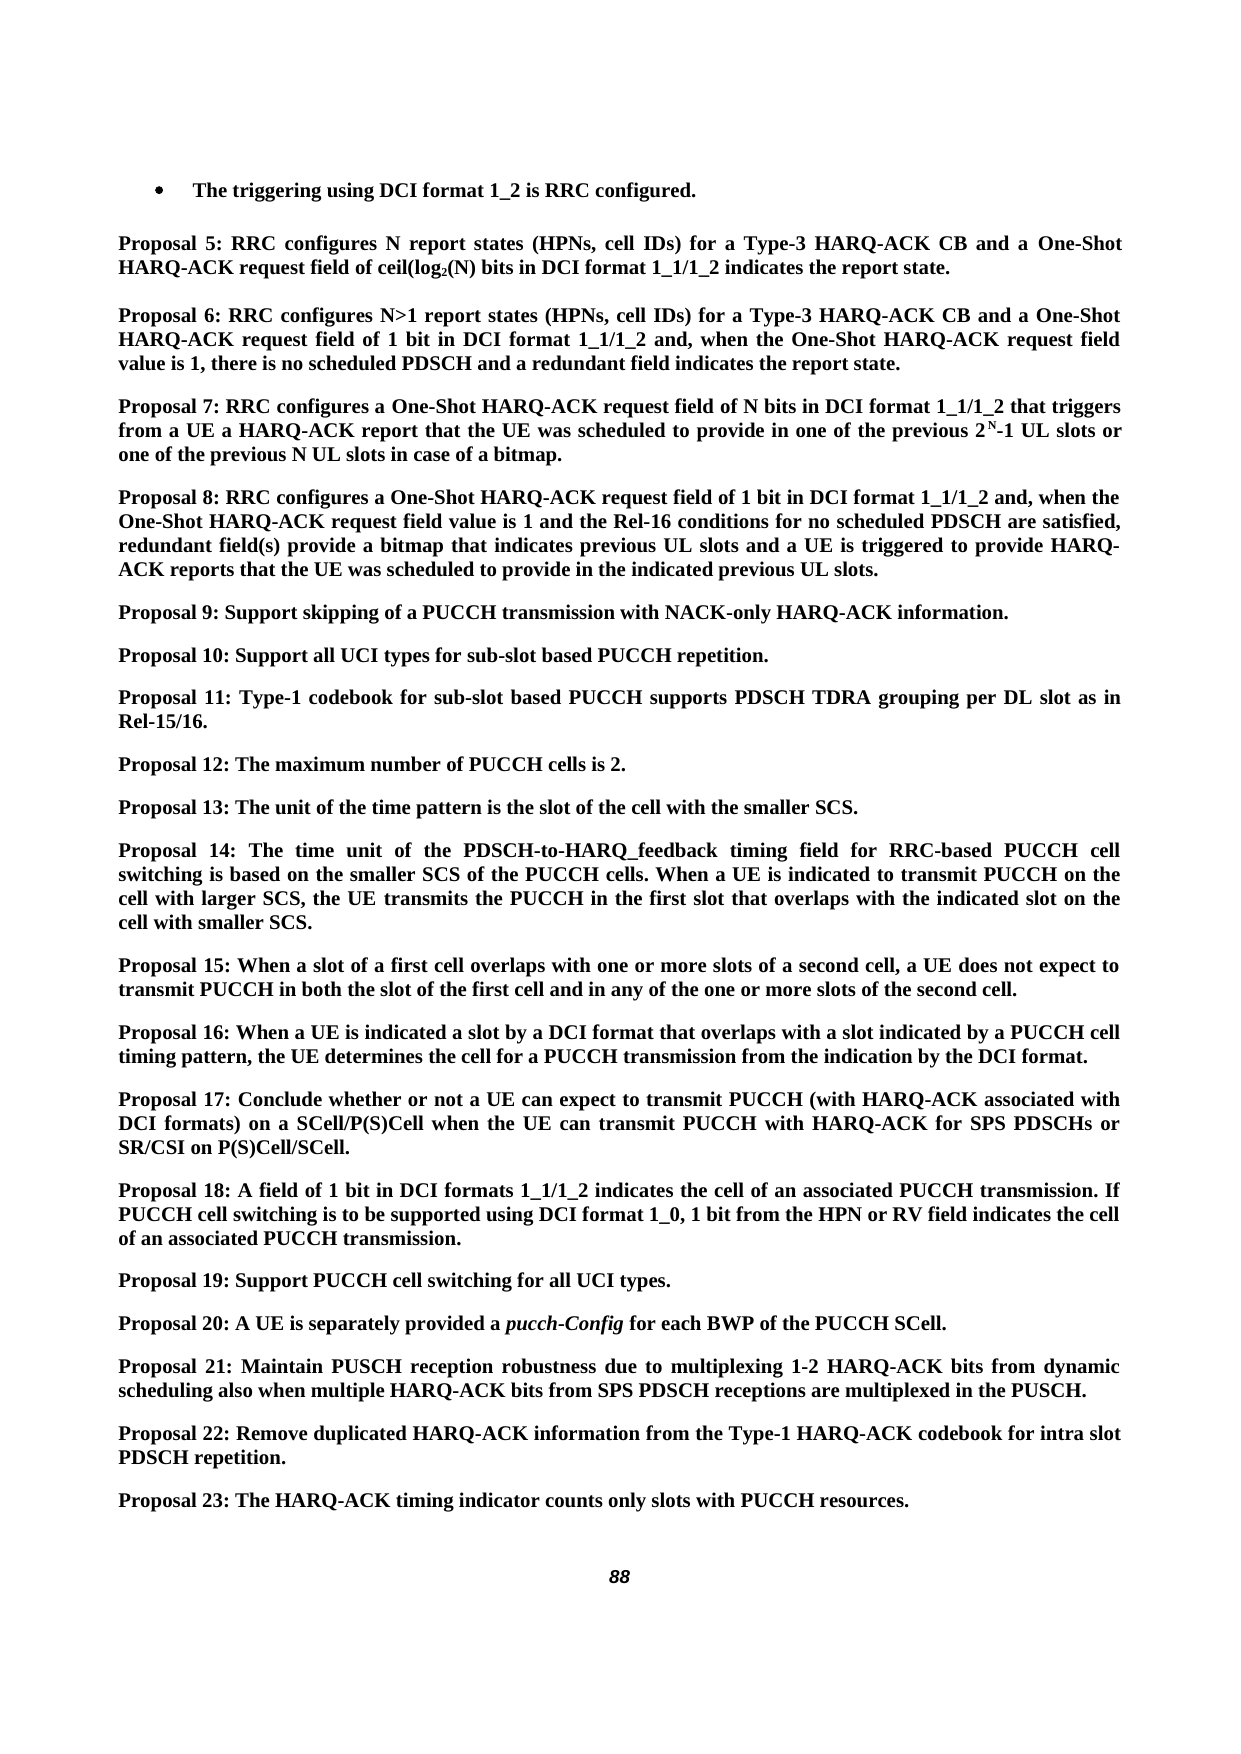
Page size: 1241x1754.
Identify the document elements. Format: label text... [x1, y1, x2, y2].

text Proposal 11: Type-1 codebook for sub-slot based PUCCH supports PDSCH TDRA grouping per DL slot as in Rel-15/16. [118, 685, 1122, 733]
text Proposal 20: A UE is separately provided a pucch-Config for each BWP of the PUCCH SCell. [118, 1311, 1122, 1335]
text Proposal 14: The time unit of the PDSCH-to-HARQ_feedback timing field for RRC-based PUCCH cell switching is based on the smaller SCS of the PUCCH cells. When a UE is indicated to transmit PUCCH on the cell with larger SCS, the UE transmits the PUCCH in the first slot that overlaps with the indicated slot on the cell with smaller SCS. [118, 838, 1122, 934]
text Proposal 9: Support skipping of a PUCCH transmission with NACK-only HARQ-ACK information. [118, 600, 1122, 624]
text Proposal 8: RRC configures a One-Shot HARQ-ACK request field of 1 bit in DCI format 1_1/1_2 and, when the One-Shot HARQ-ACK request field value is 1 and the Rel-16 conditions for no scheduled PDSCH are satisfied, redundant field(s) provide a bitmap that indicates previous UL slots and a UE is triggered to provide HARQ-ACK reports that the UE was scheduled to provide in the indicated previous UL slots. [118, 485, 1122, 581]
text Proposal 10: Support all UCI types for sub-slot based PUCCH repetition. [118, 642, 1122, 667]
text Proposal 17: Conclude whether or not a UE can expect to transmit PUCCH (with HARQ-ACK associated with DCI formats) on a SCell/P(S)Cell when the UE can transmit PUCCH with HARQ-ACK for SPS PDSCHs or SR/CSI on P(S)Cell/SCell. [118, 1087, 1122, 1159]
text Proposal 12: The maximum number of PUCCH cells is 2. [118, 752, 1122, 776]
text Proposal 23: The HARQ-ACK timing indicator counts only slots with PUCCH resources. [118, 1488, 1122, 1512]
text Proposal 21: Maintain PUSCH reception robustness due to multiplexing 1-2 HARQ-ACK bits from dynamic scheduling also when multiple HARQ-ACK bits from SPS PDSCH receptions are multiplexed in the PUSCH. [118, 1354, 1122, 1402]
text Proposal 19: Support PUCCH cell switching for all UCI types. [118, 1268, 1122, 1292]
text Proposal 15: When a slot of a first cell overlaps with one or more slots of a second cell, a UE does not expect to transmit PUCCH in both the slot of the first cell and in any of the one or more slots of the second cell. [118, 953, 1122, 1001]
text Proposal 16: When a UE is indicated a slot by a DCI format that overlaps with a slot indicated by a PUCCH cell timing pattern, the UE determines the cell for a PUCCH transmission from the indication by the DCI format. [118, 1020, 1122, 1068]
text Proposal 6: RRC configures N>1 report states (HPNs, cell IDs) for a Type-3 HARQ-ACK CB and a One-Shot HARQ-ACK request field of 1 bit in DCI format 1_1/1_2 and, when the One-Shot HARQ-ACK request field value is 1, there is no scheduled PDSCH and a redundant field indicates the report state. [118, 303, 1122, 375]
text Proposal 7: RRC configures a One-Shot HARQ-ACK request field of N bits in DCI format 1_1/1_2 that triggers from a UE a HARQ-ACK report that the UE was scheduled to provide in one of the previous 2N-1 UL slots or one of the previous N UL slots in case of a bitmap. [118, 394, 1122, 466]
text Proposal 18: A field of 1 bit in DCI formats 1_1/1_2 indicates the cell of an associated PUCCH transmission. If PUCCH cell switching is to be supported using DCI format 1_0, 1 bit from the HPN or RV field indicates the cell of an associated PUCCH transmission. [118, 1177, 1122, 1250]
text Proposal 5: RRC configures N report states (HPNs, cell IDs) for a Type-3 HARQ-ACK CB and a One-Shot HARQ-ACK request field of ceil(log2(N) bits in DCI format 1_1/1_2 indicates the report state. [118, 231, 1122, 279]
list The triggering using DCI format 1_2 is RRC configured. [155, 178, 1122, 202]
text Proposal 22: Remove duplicated HARQ-ACK information from the Type-1 HARQ-ACK codebook for intra slot PDSCH repetition. [118, 1421, 1122, 1469]
text Proposal 13: The unit of the time pattern is the slot of the cell with the smaller SCS. [118, 795, 1122, 819]
